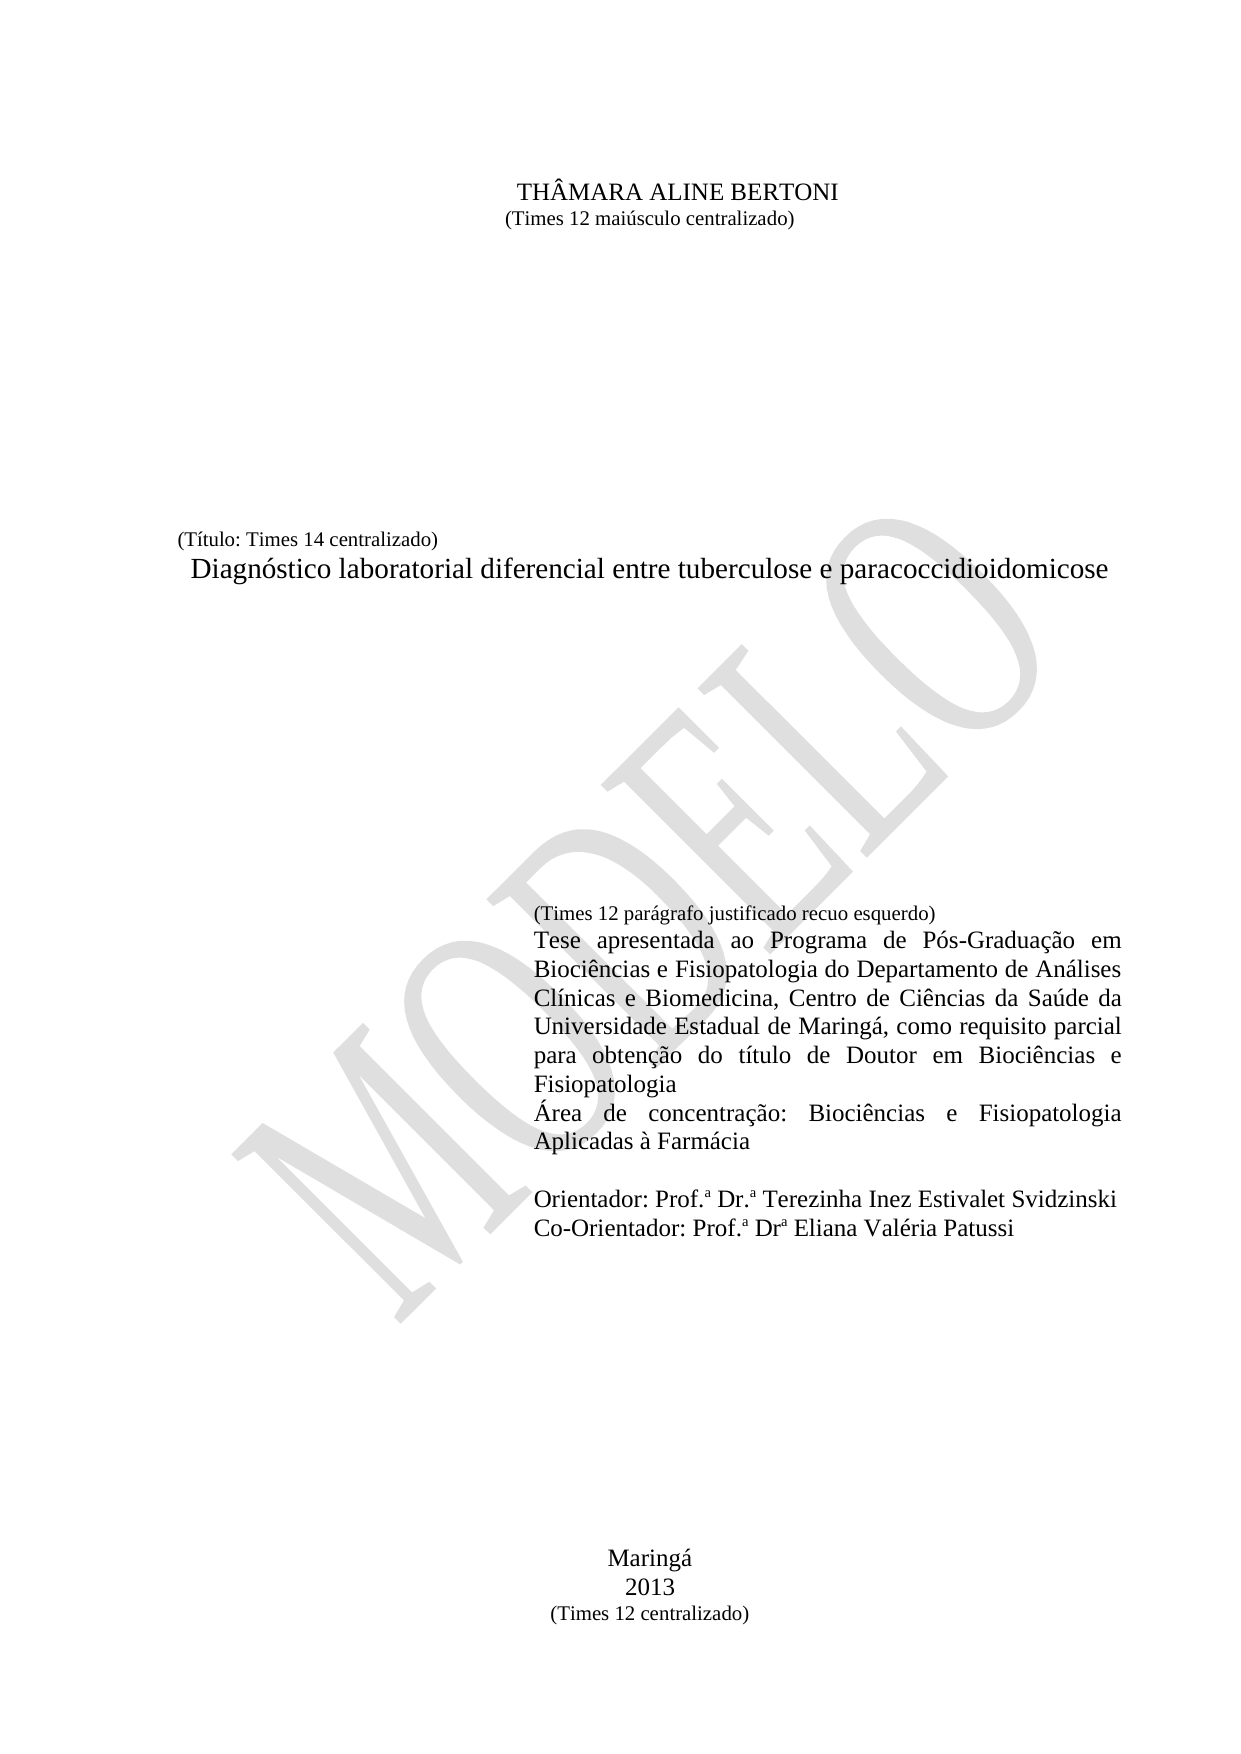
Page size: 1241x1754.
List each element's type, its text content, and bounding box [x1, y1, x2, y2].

text Diagnóstico laboratorial diferencial entre tuberculose e paracoccidioidomicose [177, 551, 1122, 585]
text Tese apresentada ao Programa de Pós-Graduação em Biociências e Fisiopatologia do Departamento de Análises Clínicas e Biomedicina, Centro de Ciências da Saúde da Universidade Estadual de Maringá, como requisito parcial para obtenção do título de Doutor em Biociências e Fisiopatologia [533, 925, 1122, 1098]
text (Times 12 centralizado) [177, 1601, 1122, 1625]
text (Título: Times 14 centralizado) [177, 527, 1122, 551]
text Orientador: Prof.a Dr.a Terezinha Inez Estivalet Svidzinski [533, 1184, 1122, 1213]
text (Times 12 parágrafo justificado recuo esquerdo) [533, 901, 1122, 925]
text Área de concentração: Biociências e Fisiopatologia Aplicadas à Farmácia [533, 1098, 1122, 1155]
text THÂMARA ALINE BERTONI [233, 177, 1122, 206]
text Maringá [177, 1543, 1122, 1572]
text 2013 [177, 1572, 1122, 1601]
text Co-Orientador: Prof.a Dra Eliana Valéria Patussi [533, 1213, 1122, 1241]
text (Times 12 maiúsculo centralizado) [177, 206, 1122, 230]
